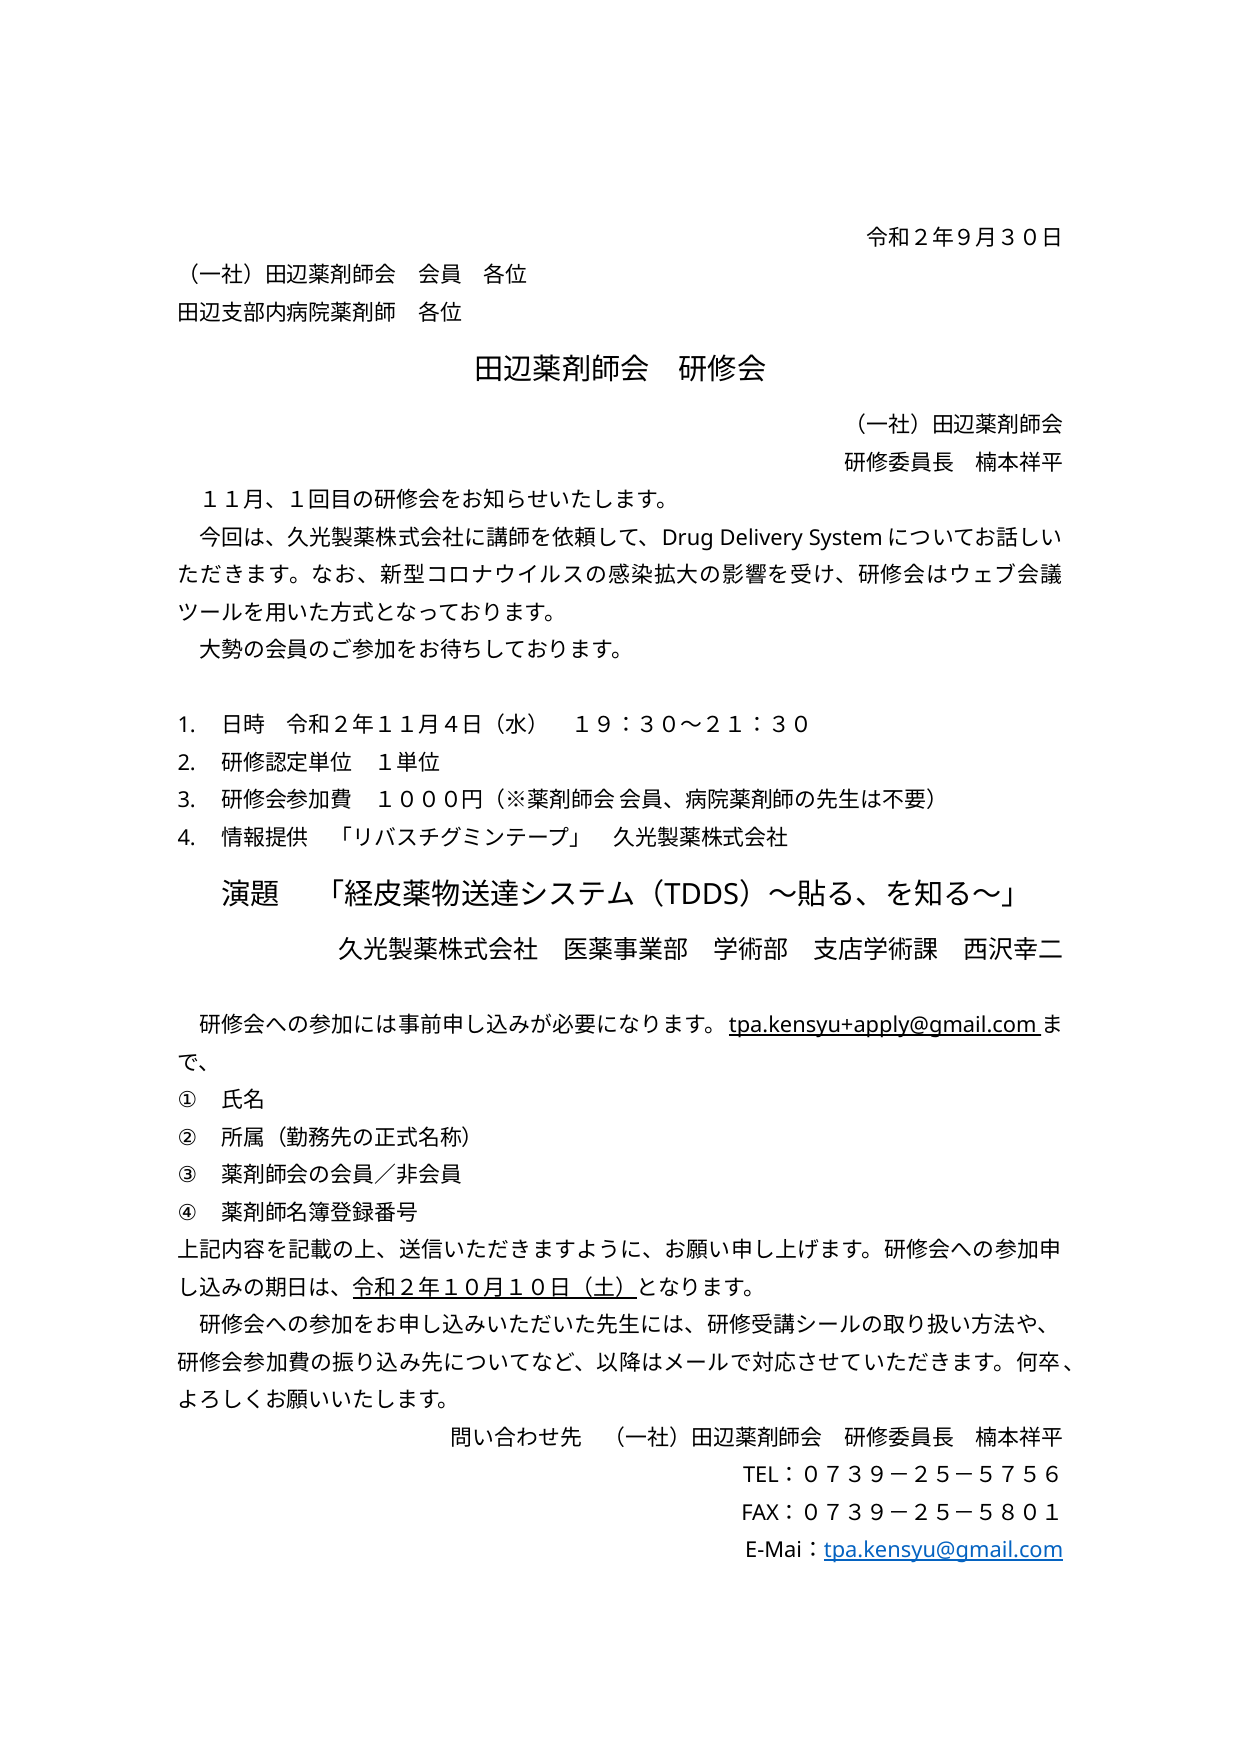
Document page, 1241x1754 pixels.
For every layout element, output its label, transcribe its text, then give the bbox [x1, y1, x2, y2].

text 田辺支部内病院薬剤師 各位 [177, 292, 1063, 329]
text 令和２年９月３０日 [177, 217, 1063, 254]
list 研修会参加費 １０００円（※薬剤師会 会員、病院薬剤師の先生は不要） [177, 779, 1063, 817]
text （一社）田辺薬剤師会 会員 各位 [177, 254, 1063, 292]
text 上記内容を記載の上、送信いただきますように、お願い申し上げます。研修会への参加申し込みの期日は、令和２年１０月１０日（土）となります。 [177, 1229, 1063, 1304]
text 田辺薬剤師会 研修会 [177, 329, 1063, 404]
text 研修会への参加をお申し込みいただいた先生には、研修受講シールの取り扱い方法や、研修会参加費の振り込み先についてなど、以降はメールで対応させていただきます。何卒、よろしくお願いいたします。 [177, 1304, 1063, 1417]
list 所属（勤務先の正式名称） [177, 1117, 1063, 1154]
text TEL：０７３９－２５－５７５６ [177, 1454, 1063, 1492]
text 大勢の会員のご参加をお待ちしております。 [177, 629, 1063, 667]
list 氏名 [177, 1079, 1063, 1117]
text 問い合わせ先 （一社）田辺薬剤師会 研修委員長 楠本祥平 [177, 1417, 1063, 1454]
text （一社）田辺薬剤師会 [177, 404, 1063, 442]
text 研修会への参加には事前申し込みが必要になります。tpa.kensyu+apply@gmail.comまで、 [177, 1004, 1063, 1079]
list 薬剤師名簿登録番号 [177, 1192, 1063, 1229]
text １１月、１回目の研修会をお知らせいたします。 [177, 479, 1063, 517]
text FAX：０７３９－２５－５８０１ [177, 1492, 1063, 1529]
list 情報提供 「リバスチグミンテープ」 久光製薬株式会社 [177, 817, 1063, 854]
list 薬剤師会の会員／非会員 [177, 1154, 1063, 1192]
text E-Mai：tpa.kensyu@gmail.com [177, 1529, 1063, 1567]
text 研修委員長 楠本祥平 [177, 442, 1063, 479]
text 今回は、久光製薬株式会社に講師を依頼して、Drug Delivery Systemについてお話しいただきます。なお、新型コロナウイルスの感染拡大の影響を受け、研修会はウェブ会議ツールを用いた方式となっております。 [177, 517, 1063, 629]
list 日時 令和２年１１月４日（水） １９：３０～２１：３０ [177, 704, 1063, 742]
list 研修認定単位 １単位 [177, 742, 1063, 779]
text 久光製薬株式会社 医薬事業部 学術部 支店学術課 西沢幸二 [177, 929, 1063, 967]
list 演題 「経皮薬物送達システム（TDDS）～貼る、を知る～」 [221, 854, 1063, 929]
